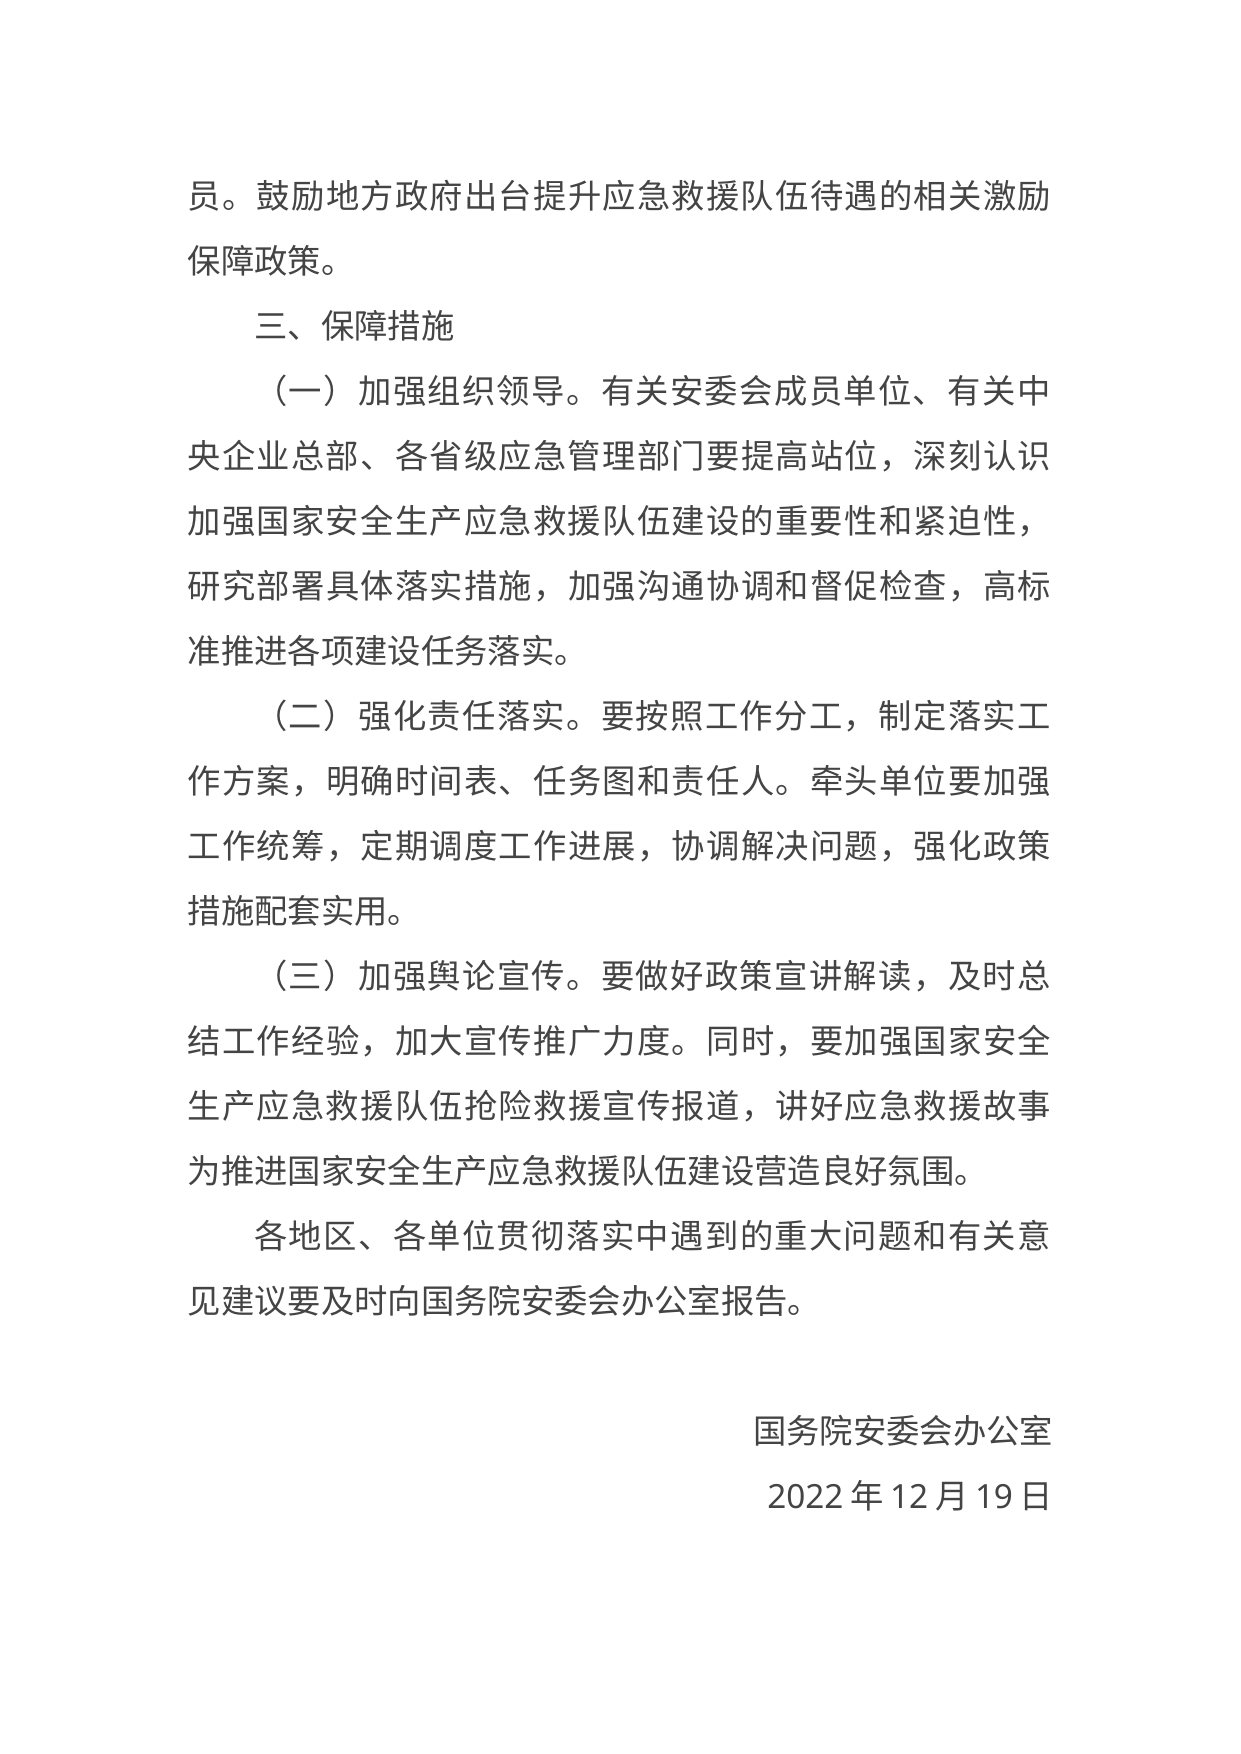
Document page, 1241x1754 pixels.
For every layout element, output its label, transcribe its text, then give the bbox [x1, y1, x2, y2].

text （三）加强舆论宣传。要做好政策宣讲解读，及时总结工作经验，加大宣传推广力度。同时，要加强国家安全生产应急救援队伍抢险救援宣传报道，讲好应急救援故事，为推进国家安全生产应急救援队伍建设营造良好氛围。 [187, 942, 1053, 1202]
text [187, 162, 1053, 292]
text 三、保障措施 [187, 292, 1053, 357]
text 各地区、各单位贯彻落实中遇到的重大问题和有关意见建议要及时向国务院安委会办公室报告。 [187, 1202, 1053, 1332]
text 国务院安委会办公室 [187, 1397, 1053, 1462]
text （二）强化责任落实。要按照工作分工，制定落实工作方案，明确时间表、任务图和责任人。牵头单位要加强工作统筹，定期调度工作进展，协调解决问题，强化政策措施配套实用。 [187, 682, 1053, 942]
text （一）加强组织领导。有关安委会成员单位、有关中央企业总部、各省级应急管理部门要提高站位，深刻认识加强国家安全生产应急救援队伍建设的重要性和紧迫性，研究部署具体落实措施，加强沟通协调和督促检查，高标准推进各项建设任务落实。 [187, 357, 1053, 682]
text 2022年12月19日 [187, 1462, 1053, 1527]
